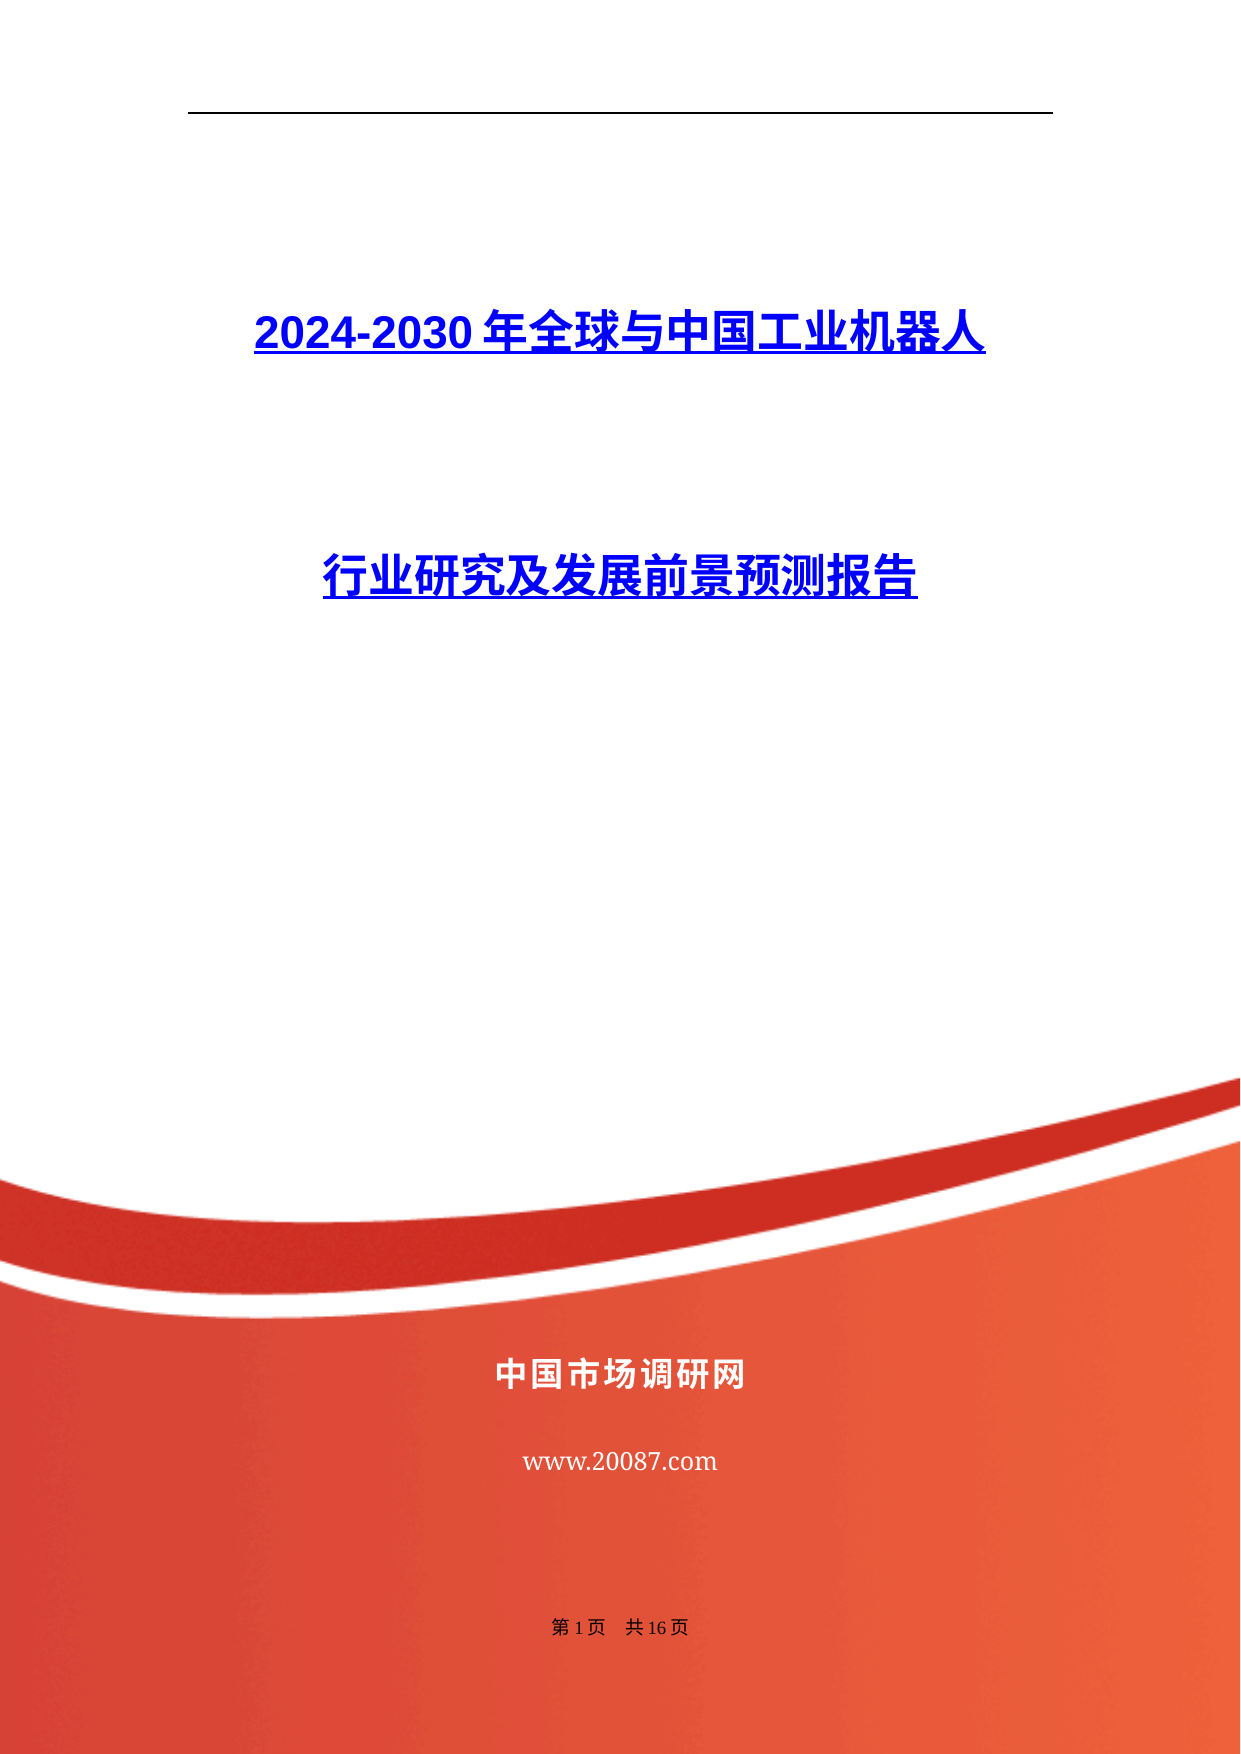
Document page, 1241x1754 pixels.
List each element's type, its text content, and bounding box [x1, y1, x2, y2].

picture [0, 1006, 1241, 1754]
text www.20087.com [187, 1428, 1053, 1493]
subtitle 中国市场调研网 [187, 1339, 1053, 1404]
table_header 2024-2030年全球与中国工业机器人行业研究及发展前景预测报告 [188, 207, 1053, 773]
